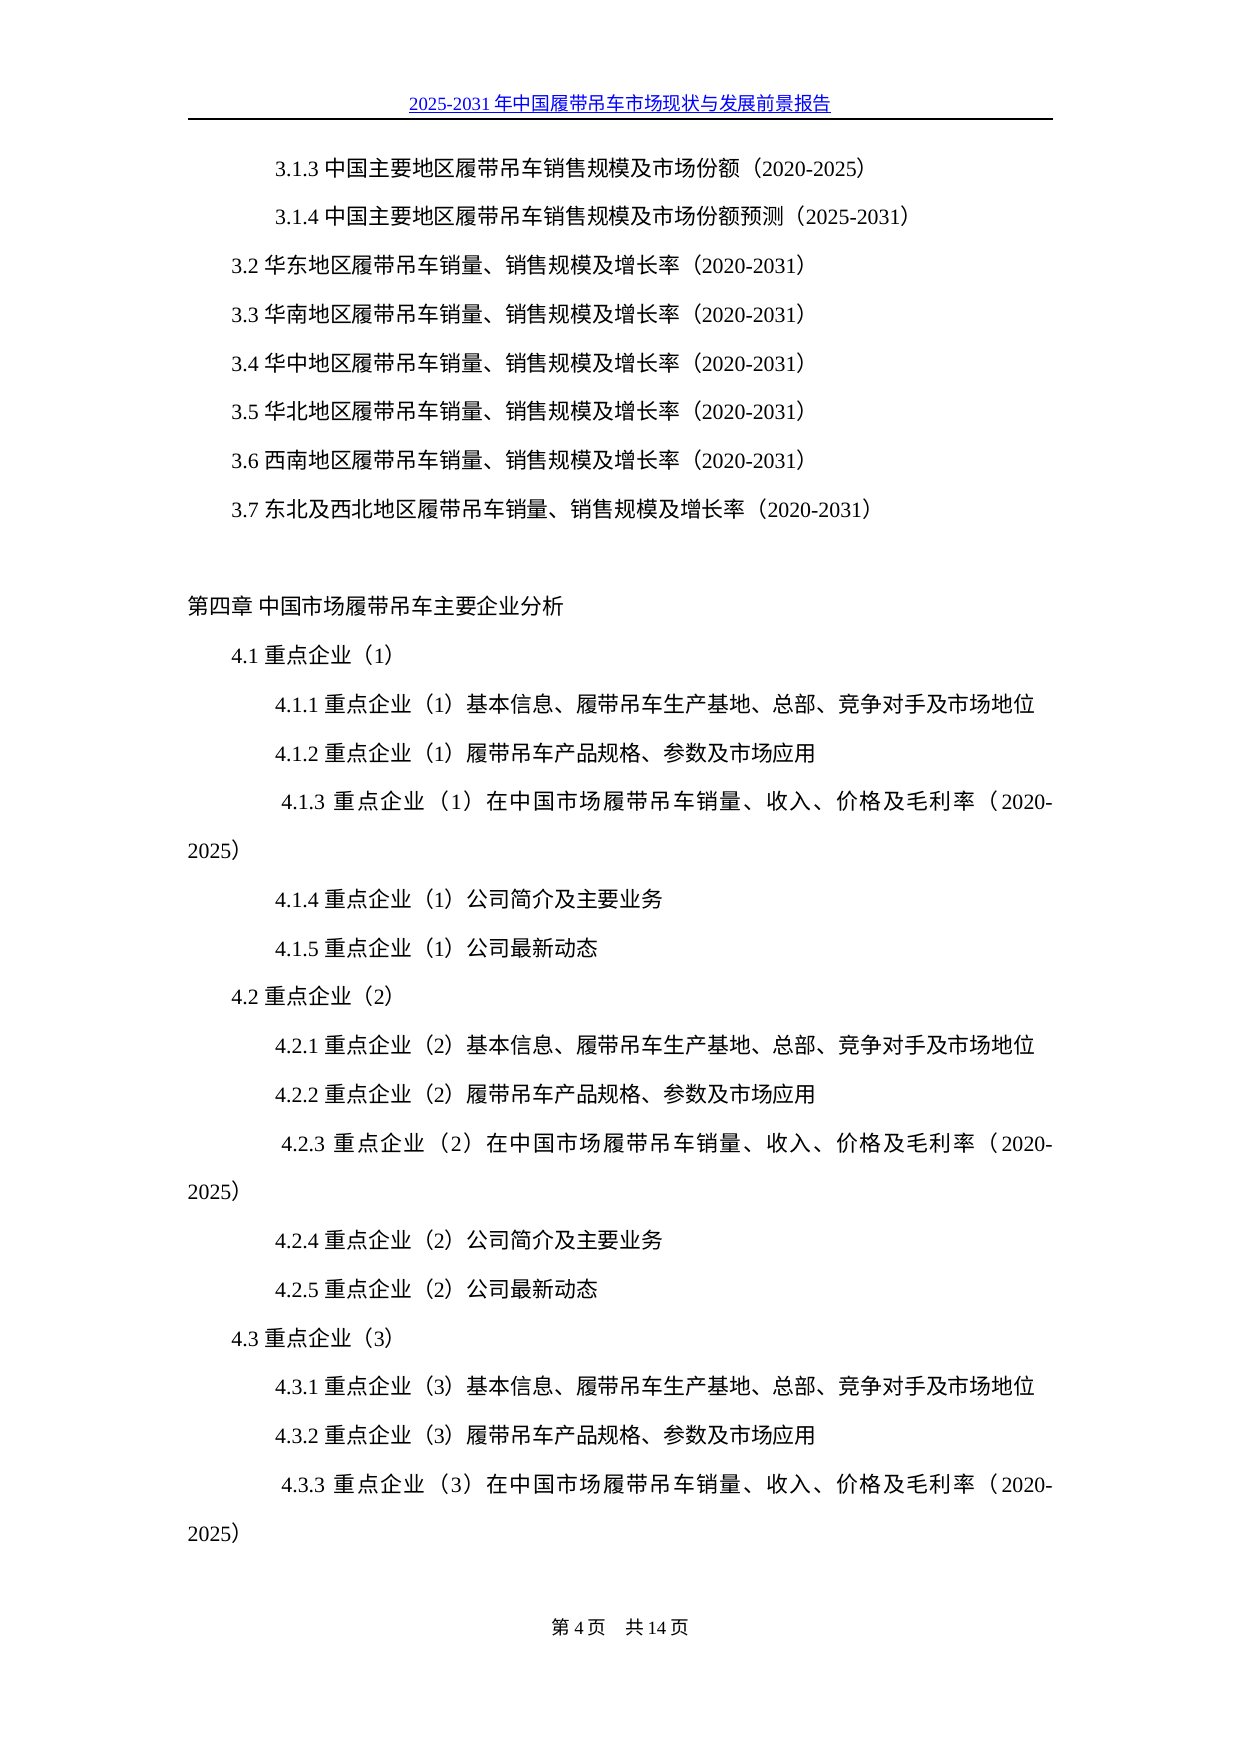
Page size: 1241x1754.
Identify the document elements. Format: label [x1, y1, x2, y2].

text [187, 150, 1053, 1548]
